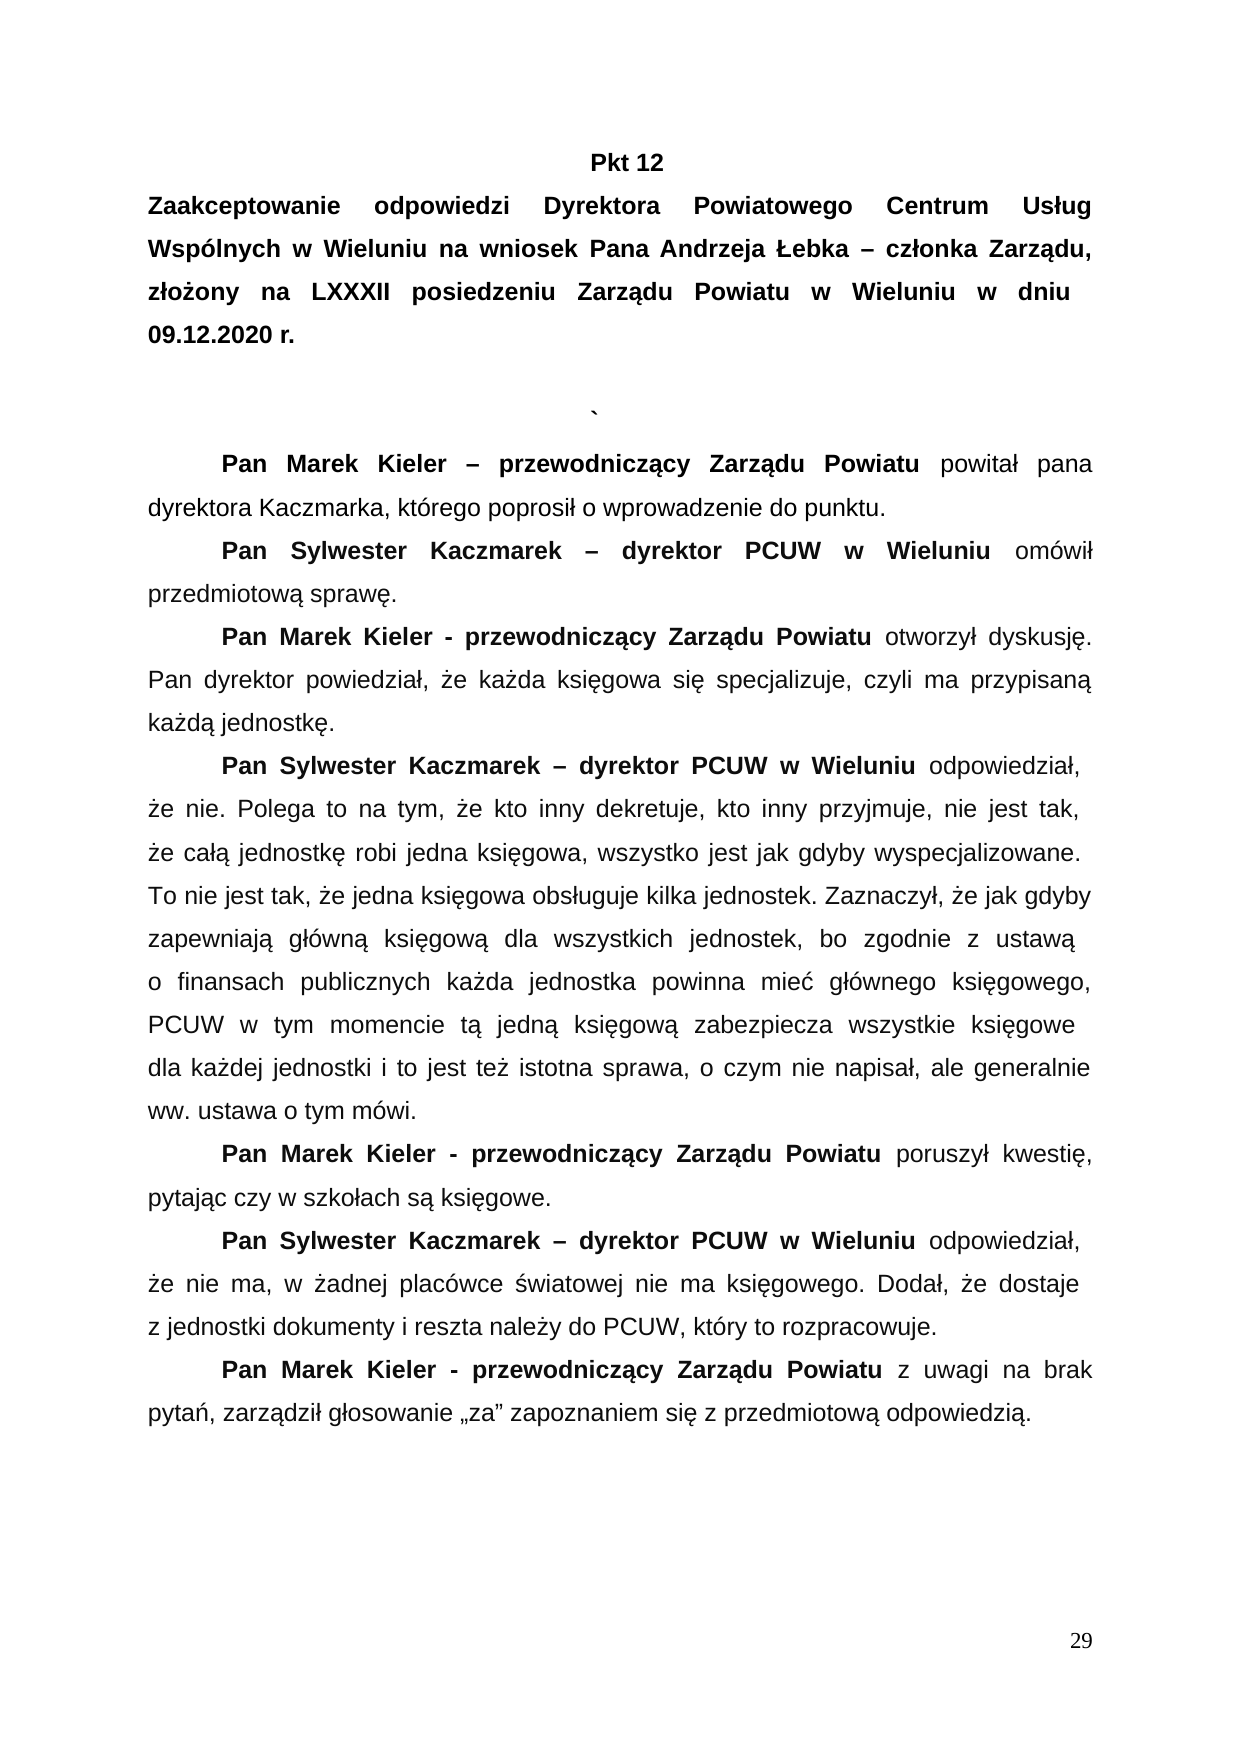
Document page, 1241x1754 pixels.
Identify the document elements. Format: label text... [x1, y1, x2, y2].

text Pan Sylwester Kaczmarek – dyrektor PCUW w Wieluniu odpowiedział, że nie ma, w żadnej placówce światowej nie ma księgowego. Dodał, że dostaje z jednostki dokumenty i reszta należy do PCUW, który to rozpracowuje. Pan Marek Kieler - przewodniczący Zarządu Powiatu z uwagi na brak pytań, zarządził głosowanie „za” zapoznaniem się z przedmiotową odpowiedzią. [148, 1226, 1093, 1427]
text Pan Sylwester Kaczmarek – dyrektor PCUW w Wieluniu omówił przedmiotową sprawę. Pan Marek Kieler - przewodniczący Zarządu Powiatu otworzył dyskusję. Pan dyrektor powiedział, że każda księgowa się specjalizuje, czyli ma przypisaną każdą jednostkę. [148, 536, 1093, 737]
text Pan Sylwester Kaczmarek – dyrektor PCUW w Wieluniu odpowiedział, że nie. Polega to na tym, że kto inny dekretuje, kto inny przyjmuje, nie jest tak, że całą jednostkę robi jedna księgowa, wszystko jest jak gdyby wyspecjalizowane. To nie jest tak, że jedna księgowa obsługuje kilka jednostek. Zaznaczył, że jak gdyby zapewniają główną księgową dla wszystkich jednostek, bo zgodnie z ustawą o finansach publicznych każda jednostka powinna mieć głównego księgowego, PCUW w tym momencie tą jedną księgową zabezpiecza wszystkie księgowe dla każdej jednostki i to jest też istotna sprawa, o czym nie napisał, ale generalnie ww. ustawa o tym mówi. Pan Marek Kieler - przewodniczący Zarządu Powiatu poruszył kwestię, pytając czy w szkołach są księgowe. [148, 751, 1093, 1211]
text ` Pan Marek Kieler – przewodniczący Zarządu Powiatu powitał pana dyrektora Kaczmarka, którego poprosił o wprowadzenie do punktu. [148, 363, 1093, 521]
subtitle Zaakceptowanie odpowiedzi Dyrektora Powiatowego Centrum Usług Wspólnych w Wieluniu na wniosek Pana Andrzeja Łebka – członka Zarządu, złożony na LXXXII posiedzeniu Zarządu Powiatu w Wieluniu w dniu 09.12.2020 r. [148, 191, 1093, 349]
subtitle Pkt 12 [516, 148, 1093, 176]
